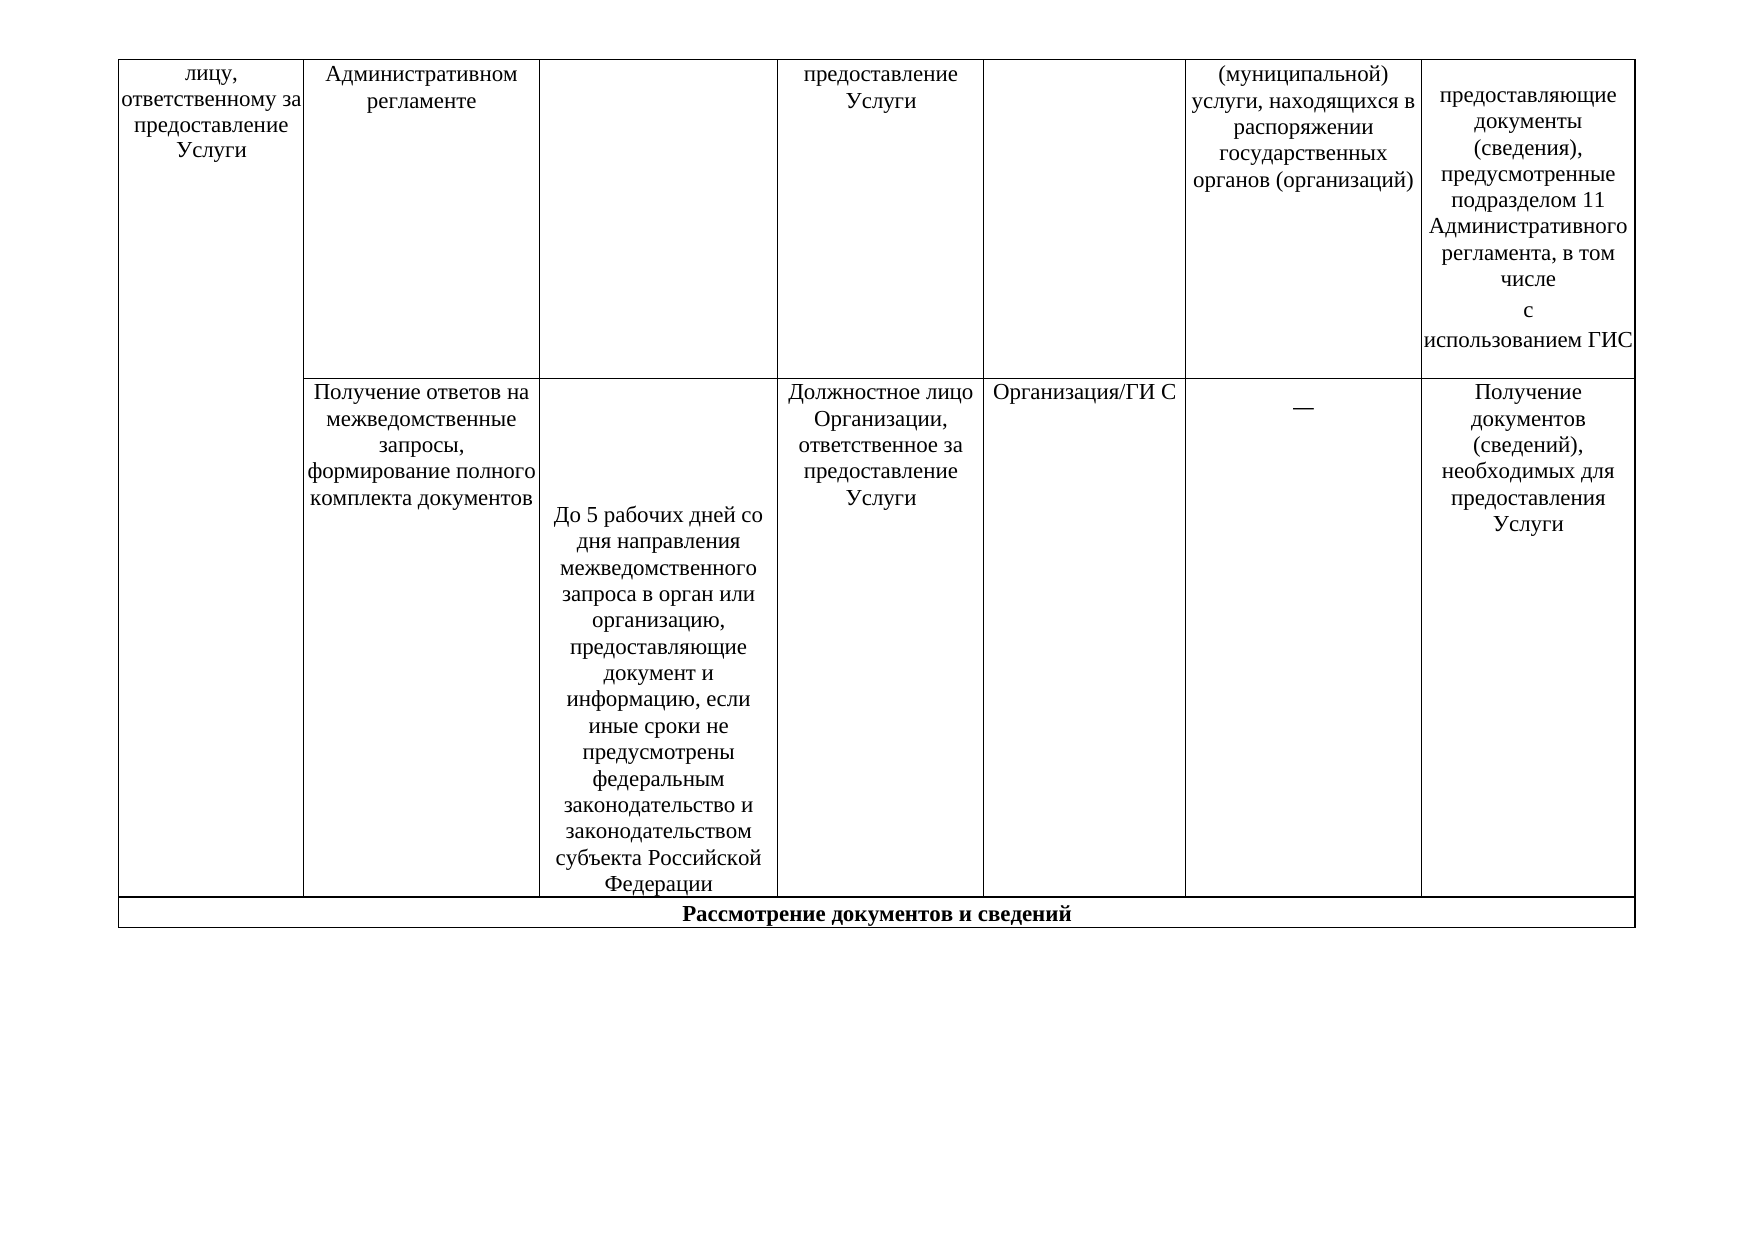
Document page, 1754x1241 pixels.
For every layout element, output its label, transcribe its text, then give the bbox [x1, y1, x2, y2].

table_header предоставление Услуги [778, 60, 983, 377]
table_header [984, 60, 1185, 377]
table_header (муниципальной) услуги, находящихся в распоряжении государственных органов (организаций) [1186, 60, 1421, 377]
table_cell Получение ответов на межведомственные запросы, формирование полного комплекта документов [304, 379, 539, 896]
table_cell До 5 рабочих дней со дня направления межведомственного запроса в орган или организацию, предоставляющие документ и информацию, если иные сроки не предусмотрены федеральным законодательство и законодательством субъекта Российской Федерации [540, 379, 777, 896]
table_cell — [1186, 379, 1421, 896]
table_header предоставляющие документы (сведения), предусмотренные подразделом 11 Административного регламента, в том числе с использованием ГИС [1422, 60, 1634, 377]
table_cell Рассмотрение документов и сведений [119, 898, 1634, 927]
table_header [540, 60, 777, 377]
table_cell Должностное лицо Организации, ответственное за предоставление Услуги [778, 379, 983, 896]
table_cell Организация/ГИ С [984, 379, 1185, 896]
table_cell Получение документов (сведений), необходимых для предоставления Услуги [1422, 379, 1634, 896]
table_header лицу, ответственному за предоставление Услуги [119, 60, 303, 896]
table_header Административном регламенте [304, 60, 539, 377]
